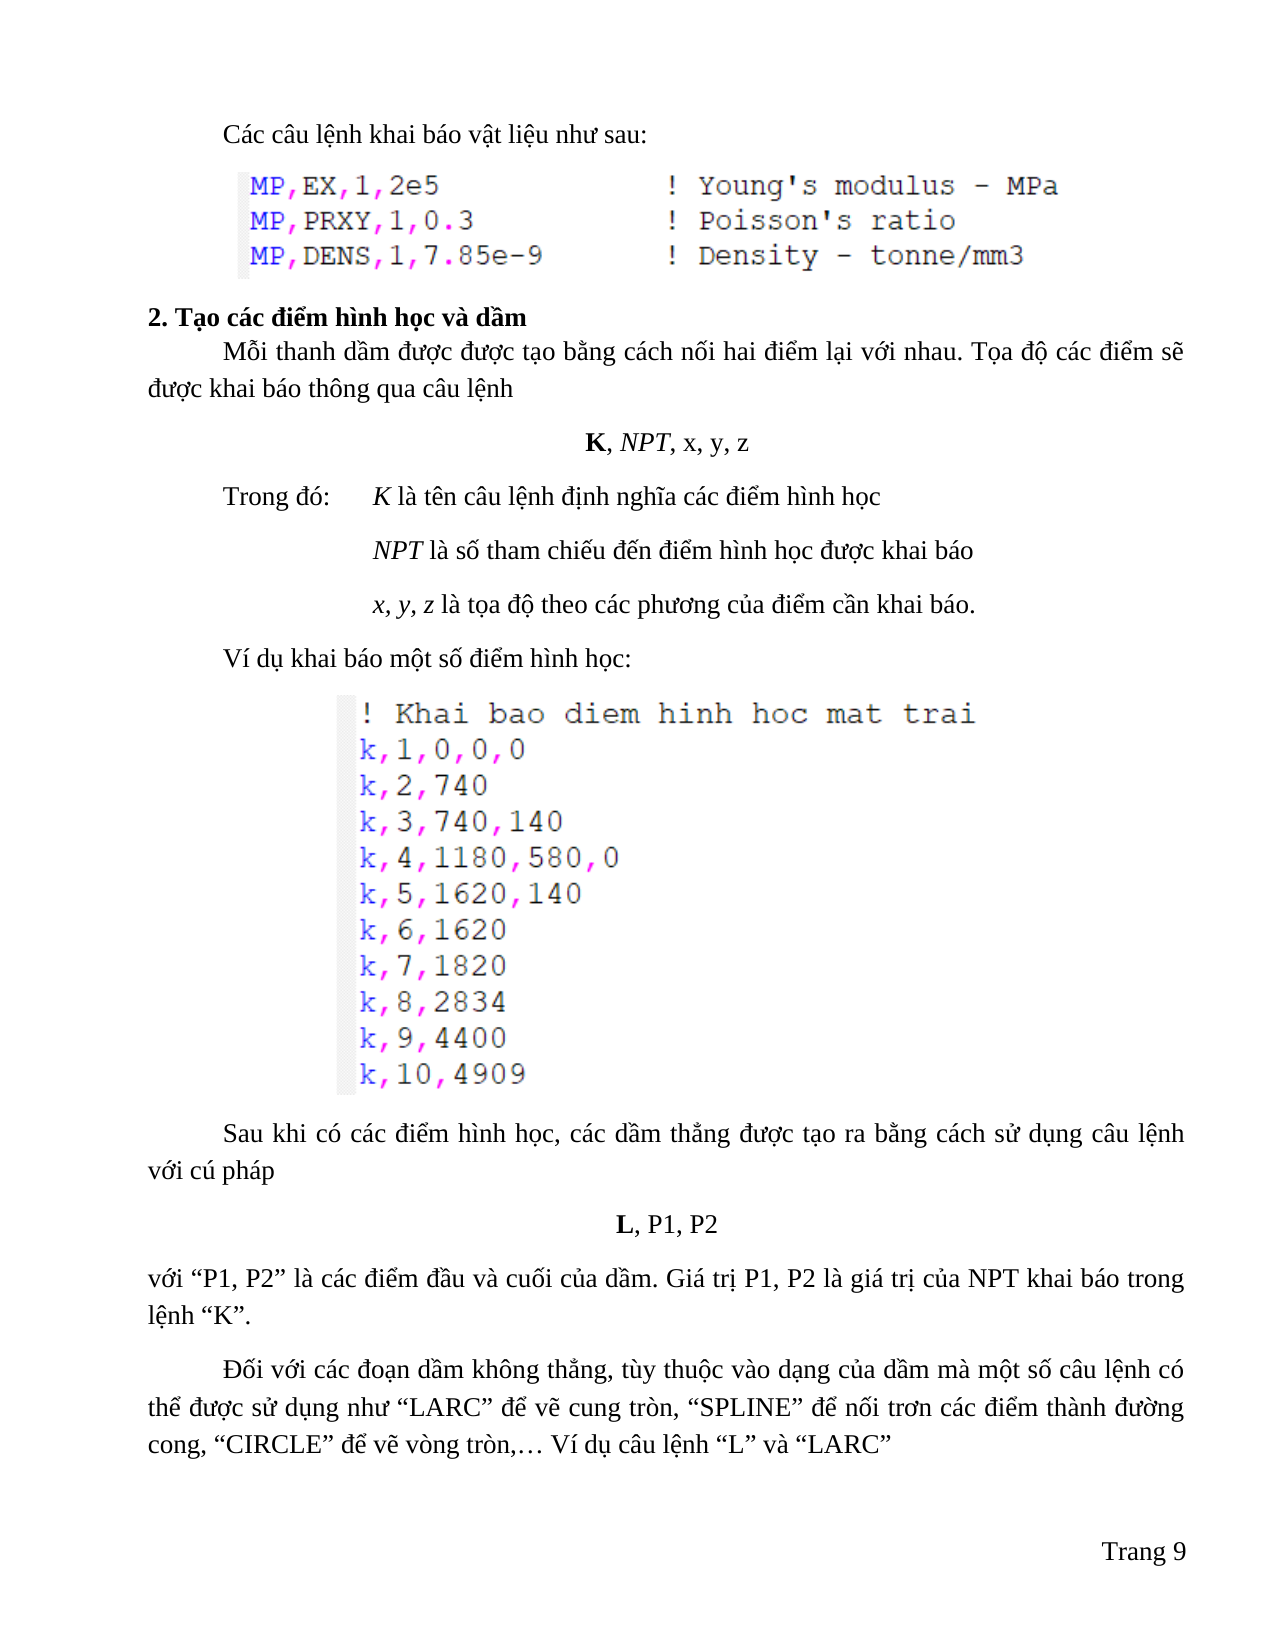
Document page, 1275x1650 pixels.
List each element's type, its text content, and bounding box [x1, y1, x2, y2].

text x, y, z là tọa độ theo các phương của điểm cần khai báo. [148, 588, 1186, 619]
text Đối với các đoạn dầm không thẳng, tùy thuộc vào dạng của dầm mà một số câu lệnh có thể được sử dụng như “LARC” để vẽ cung tròn, “SPLINE” để nối trơn các điểm thành đường cong, “CIRCLE” để vẽ vòng tròn,… Ví dụ câu lệnh “L” và “LARC” [148, 1353, 1186, 1459]
text Các câu lệnh khai báo vật liệu như sau: [148, 118, 1186, 149]
text Sau khi có các điểm hình học, các dầm thẳng được tạo ra bằng cách sử dụng câu lệnh với cú pháp [148, 1117, 1186, 1185]
text NPT là số tham chiếu đến điểm hình học được khai báo [148, 534, 1186, 565]
text L, P1, P2 [148, 1208, 1186, 1239]
text Mỗi thanh dầm được được tạo bằng cách nối hai điểm lại với nhau. Tọa độ các điểm sẽ được khai báo thông qua câu lệnh [148, 335, 1186, 403]
subtitle 2. Tạo các điểm hình học và dầm [148, 301, 1186, 332]
picture [237, 172, 1097, 279]
text Ví dụ khai báo một số điểm hình học: [148, 642, 1186, 673]
text với “P1, P2” là các điểm đầu và cuối của dầm. Giá trị P1, P2 là giá trị của NPT khai báo trong lệnh “K”. [148, 1262, 1186, 1331]
picture [336, 695, 998, 1095]
text K, NPT, x, y, z [148, 426, 1186, 457]
text Trong đó: K là tên câu lệnh định nghĩa các điểm hình học [148, 480, 1186, 511]
